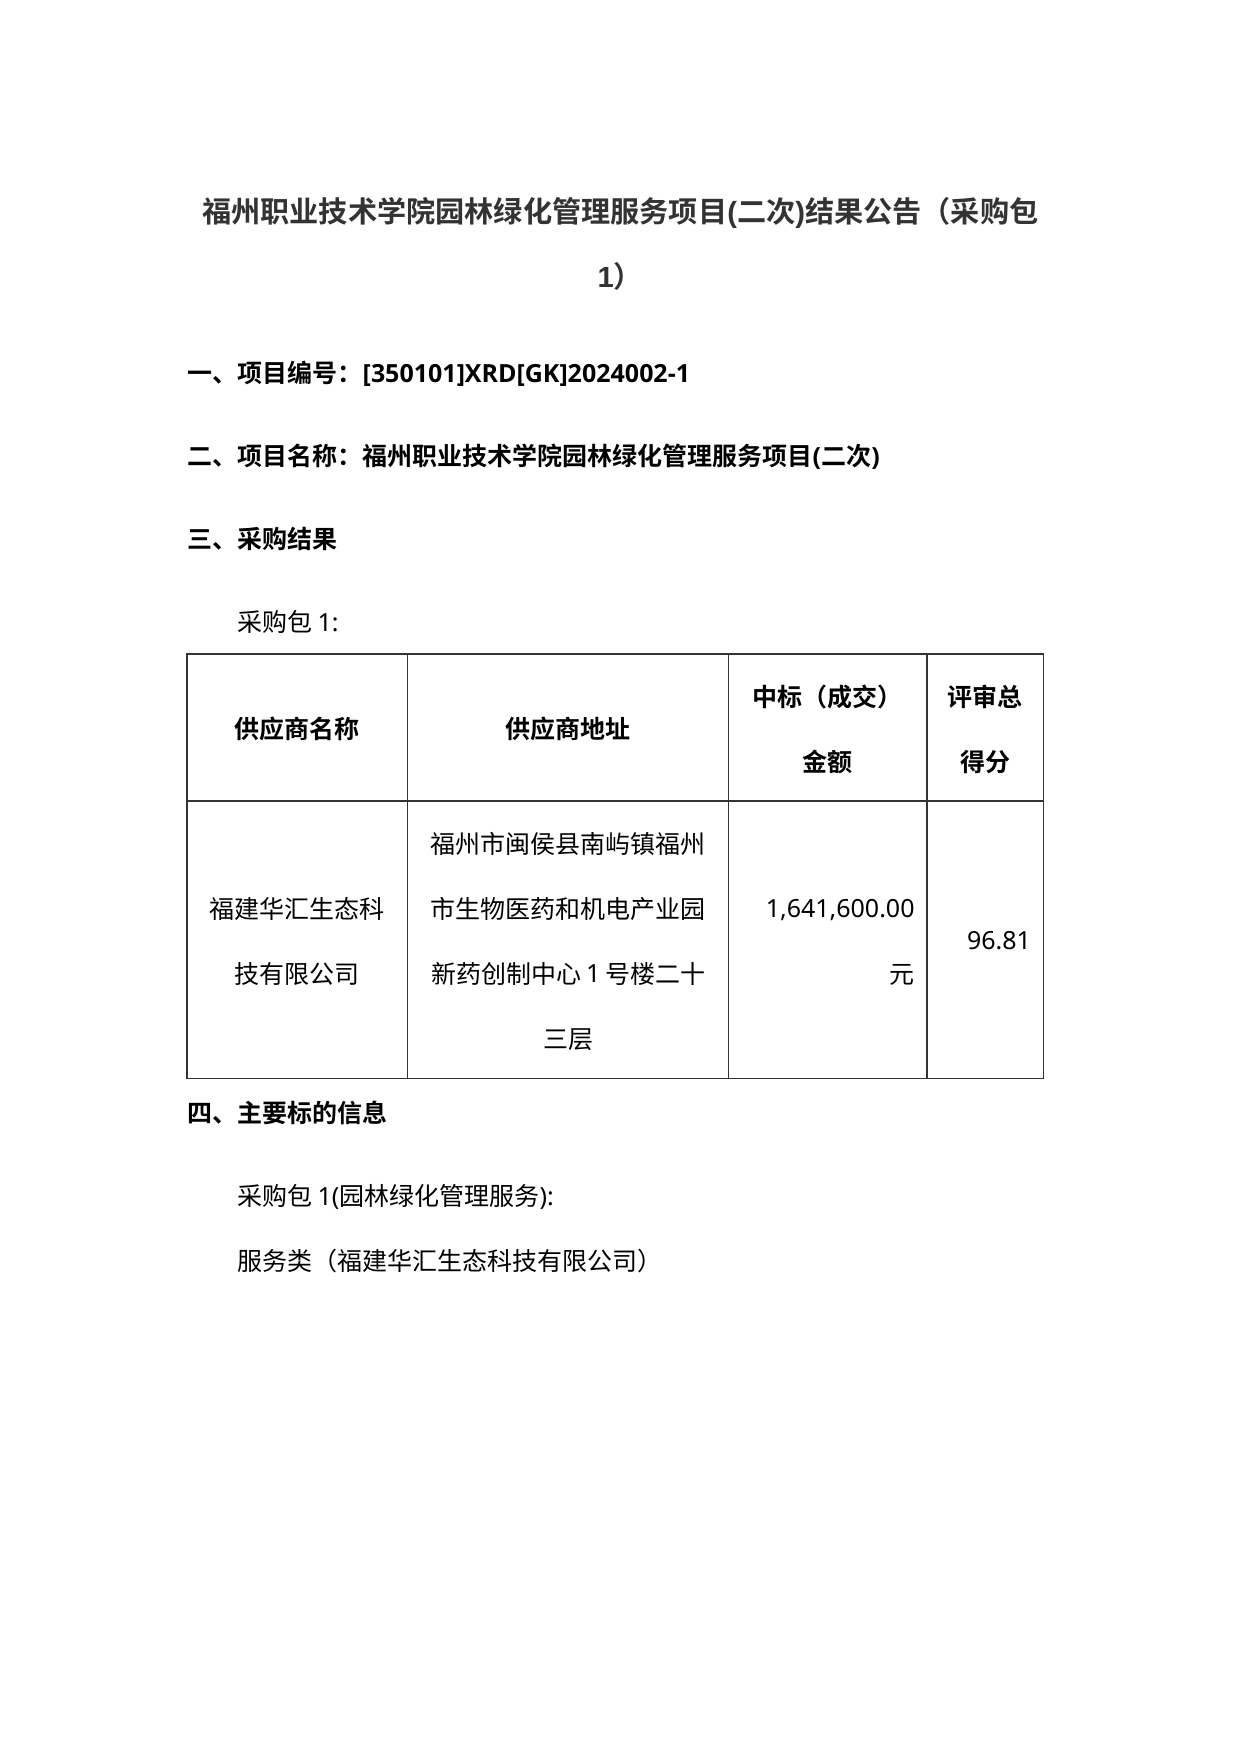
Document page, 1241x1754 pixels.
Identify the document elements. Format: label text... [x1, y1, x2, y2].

table_header 供应商地址 [408, 655, 728, 800]
subtitle 二、项目名称：福州职业技术学院园林绿化管理服务项目(二次) [187, 422, 1053, 487]
subtitle 一、项目编号：[350101]XRD[GK]2024002-1 [187, 339, 1053, 404]
text 采购包1(园林绿化管理服务): [187, 1162, 1053, 1227]
subtitle 福州职业技术学院园林绿化管理服务项目(二次)结果公告（采购包1） [187, 178, 1053, 308]
text 服务类（福建华汇生态科技有限公司） [187, 1227, 1053, 1292]
table_cell 96.81 [928, 802, 1043, 1078]
table_cell 1,641,600.00元 [729, 802, 926, 1078]
text 采购包1: [187, 588, 1053, 653]
subtitle 三、采购结果 [187, 505, 1053, 570]
subtitle 四、主要标的信息 [187, 1079, 1053, 1144]
table_cell 福建华汇生态科技有限公司 [188, 802, 407, 1078]
table_header 中标（成交）金额 [729, 655, 926, 800]
table_header 供应商名称 [188, 655, 407, 800]
table_header 评审总得分 [928, 655, 1043, 800]
table_cell 福州市闽侯县南屿镇福州市生物医药和机电产业园新药创制中心1号楼二十三层 [408, 802, 728, 1078]
